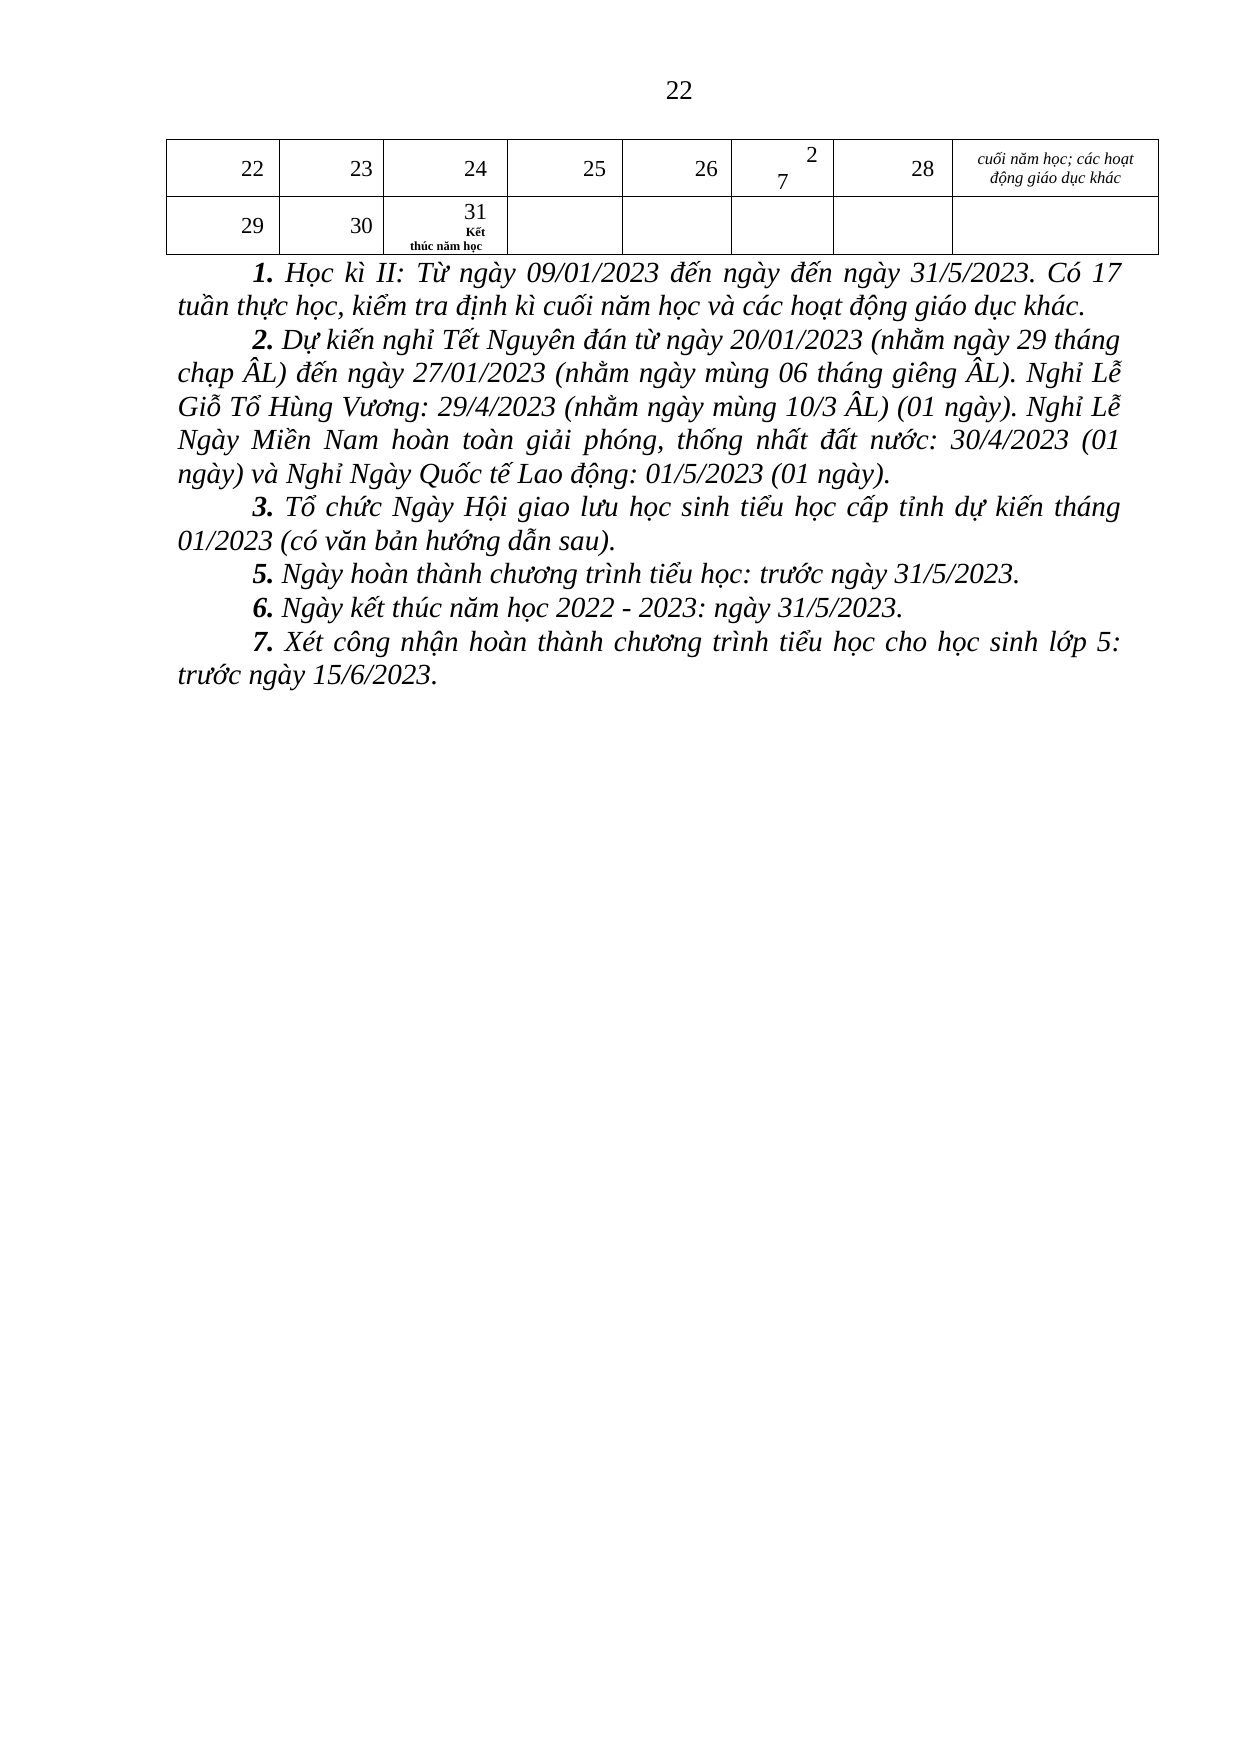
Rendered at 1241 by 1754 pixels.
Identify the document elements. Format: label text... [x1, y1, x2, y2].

text 2. Dự kiến nghỉ Tết Nguyên đán từ ngày 20/01/2023 (nhằm ngày 29 tháng chạp ÂL) đến ngày 27/01/2023 (nhằm ngày mùng 06 tháng giêng ÂL). Nghỉ Lễ Giỗ Tổ Hùng Vương: 29/4/2023 (nhằm ngày mùng 10/3 ÂL) (01 ngày). Nghỉ Lễ Ngày Miền Nam hoàn toàn giải phóng, thống nhất đất nước: 30/4/2023 (01 ngày) và Nghỉ Ngày Quốc tế Lao động: 01/5/2023 (01 ngày). [177, 322, 1122, 489]
table_cell 28 [834, 140, 952, 196]
text 7. Xét công nhận hoàn thành chương trình tiểu học cho học sinh lớp 5: trước ngày 15/6/2023. [177, 624, 1122, 691]
table_cell 23 [280, 140, 383, 196]
table_cell 26 [623, 140, 731, 196]
table_cell 29 [167, 197, 279, 254]
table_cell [953, 140, 1158, 196]
table_cell [834, 197, 952, 254]
table_cell 24 [384, 140, 507, 196]
table_cell [508, 197, 622, 254]
text 5. Ngày hoàn thành chương trình tiểu học: trước ngày 31/5/2023. [177, 557, 1122, 590]
text 3. Tổ chức Ngày Hội giao lưu học sinh tiểu học cấp tỉnh dự kiến tháng 01/2023 (có văn bản hướng dẫn sau). [177, 489, 1122, 557]
table_cell 30 [280, 197, 383, 254]
table_cell 25 [508, 140, 622, 196]
text 1. Học kì II: Từ ngày 09/01/2023 đến ngày đến ngày 31/5/2023. Có 17 tuần thực học, kiểm tra định kì cuối năm học và các hoạt động giáo dục khác. [177, 255, 1122, 322]
table_cell [623, 197, 731, 254]
table_cell [732, 197, 833, 254]
table_cell 27 [732, 140, 833, 196]
text 6. Ngày kết thúc năm học 2022 - 2023: ngày 31/5/2023. [177, 590, 1122, 624]
table_cell 22 [167, 140, 279, 196]
table_cell 31 Kết thúc năm học [384, 197, 507, 254]
table_cell [953, 197, 1158, 254]
